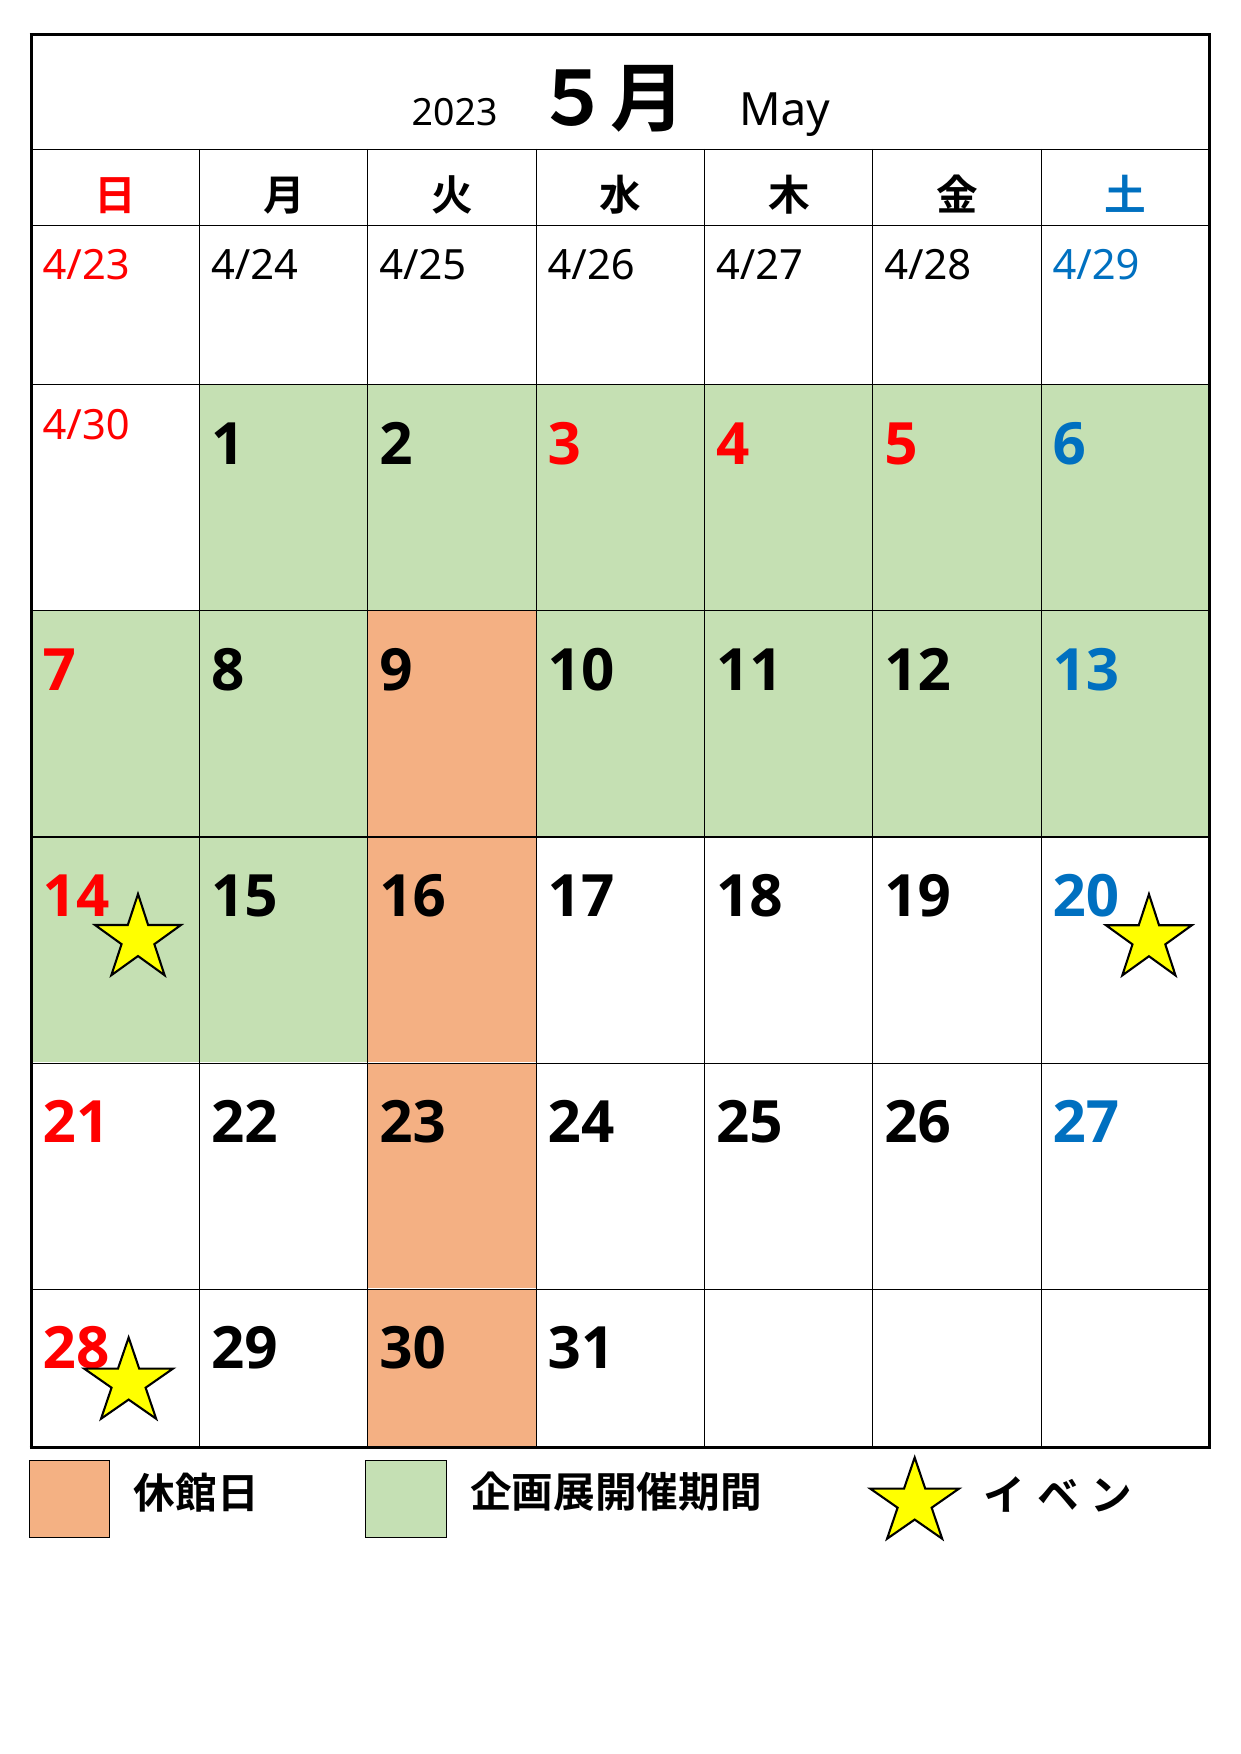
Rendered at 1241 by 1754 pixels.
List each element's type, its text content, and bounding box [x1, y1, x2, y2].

table_cell 金 [873, 150, 1041, 225]
table_cell 4/29 [1042, 226, 1208, 384]
table_cell 16 [368, 838, 536, 1062]
table_cell 4/24 [200, 226, 367, 384]
table_cell 14 [33, 838, 199, 1062]
table_cell 8 [200, 611, 367, 836]
table_cell 10 [537, 611, 704, 836]
table_cell 31 [537, 1290, 704, 1446]
table_cell 24 [537, 1064, 704, 1288]
table_cell 21 [33, 1064, 199, 1288]
table_cell 25 [705, 1064, 872, 1288]
table_cell 22 [200, 1064, 367, 1288]
table_cell 4/27 [705, 226, 872, 384]
table_cell 19 [873, 838, 1041, 1062]
table_cell 木 [705, 150, 872, 225]
table_cell [873, 1290, 1041, 1446]
table_cell [705, 1290, 872, 1446]
table_cell 28 [33, 1290, 199, 1446]
table_cell 4/25 [368, 226, 536, 384]
table_cell 11 [705, 611, 872, 836]
table_cell 2 [368, 385, 536, 610]
table_cell 4/23 [33, 226, 199, 384]
table_cell 17 [537, 838, 704, 1062]
table_cell 27 [1042, 1064, 1208, 1288]
table_cell 6 [1042, 385, 1208, 610]
table_cell 9 [368, 611, 536, 836]
table_cell 26 [873, 1064, 1041, 1288]
table_cell 4/30 [33, 385, 199, 610]
table_cell 月 [200, 150, 367, 225]
table_cell 12 [873, 611, 1041, 836]
table_cell 3 [537, 385, 704, 610]
table_cell 23 [368, 1064, 536, 1288]
table_cell [1042, 1290, 1208, 1446]
table_cell 水 [537, 150, 704, 225]
table_cell 20 [1042, 838, 1208, 1062]
table_cell 7 [33, 611, 199, 836]
table_cell 30 [368, 1290, 536, 1446]
table_cell 29 [200, 1290, 367, 1446]
table_cell 日 [33, 150, 199, 225]
table_cell 13 [1042, 611, 1208, 836]
table_cell 18 [705, 838, 872, 1062]
table_cell 4/26 [537, 226, 704, 384]
table_cell 5 [873, 385, 1041, 610]
table_cell 4 [705, 385, 872, 610]
table_cell 土 [1042, 150, 1208, 225]
table_cell 4/28 [873, 226, 1041, 384]
table_cell 15 [200, 838, 367, 1062]
table_cell 火 [368, 150, 536, 225]
table_cell 1 [200, 385, 367, 610]
table_header 2023 ５月 May [33, 36, 1208, 149]
